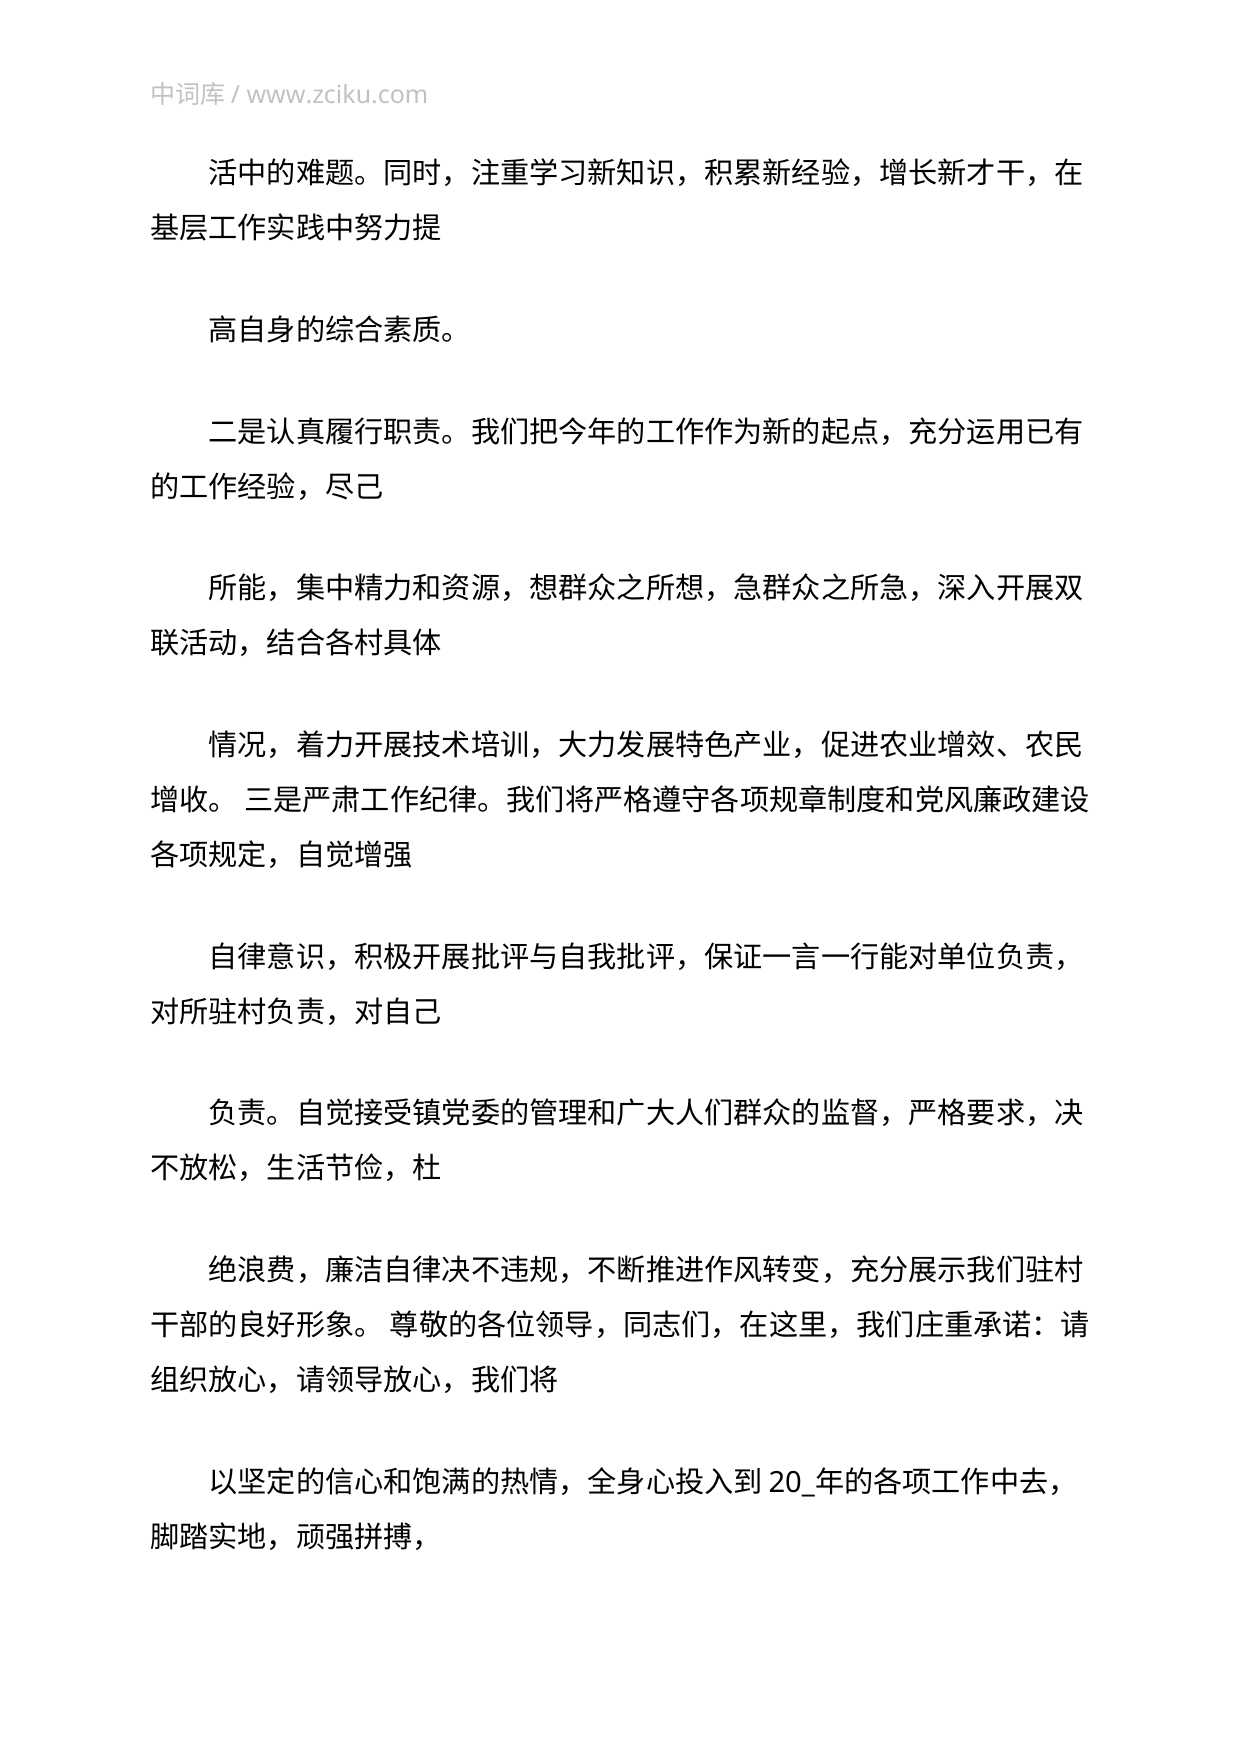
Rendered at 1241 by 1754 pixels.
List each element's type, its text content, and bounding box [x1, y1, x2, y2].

text 情况，着力开展技术培训，大力发展特色产业，促进农业增效、农民增收。 三是严肃工作纪律。我们将严格遵守各项规章制度和党风廉政建设各项规定，自觉增强 [150, 722, 1090, 874]
text 所能，集中精力和资源，想群众之所想，急群众之所急，深入开展双联活动，结合各村具体 [150, 565, 1090, 662]
text 以坚定的信心和饱满的热情，全身心投入到20_年的各项工作中去，脚踏实地，顽强拼搏， [150, 1458, 1090, 1556]
text 活中的难题。同时，注重学习新知识，积累新经验，增长新才干，在基层工作实践中努力提 [150, 150, 1090, 247]
text 自律意识，积极开展批评与自我批评，保证一言一行能对单位负责，对所驻村负责，对自己 [150, 933, 1090, 1031]
text 二是认真履行职责。我们把今年的工作作为新的起点，充分运用已有的工作经验，尽己 [150, 408, 1090, 506]
text 负责。自觉接受镇党委的管理和广大人们群众的监督，严格要求，决不放松，生活节俭，杜 [150, 1090, 1090, 1187]
text 绝浪费，廉洁自律决不违规，不断推进作风转变，充分展示我们驻村干部的良好形象。 尊敬的各位领导，同志们，在这里，我们庄重承诺：请组织放心，请领导放心，我们将 [150, 1247, 1090, 1399]
text 高自身的综合素质。 [150, 307, 1090, 349]
